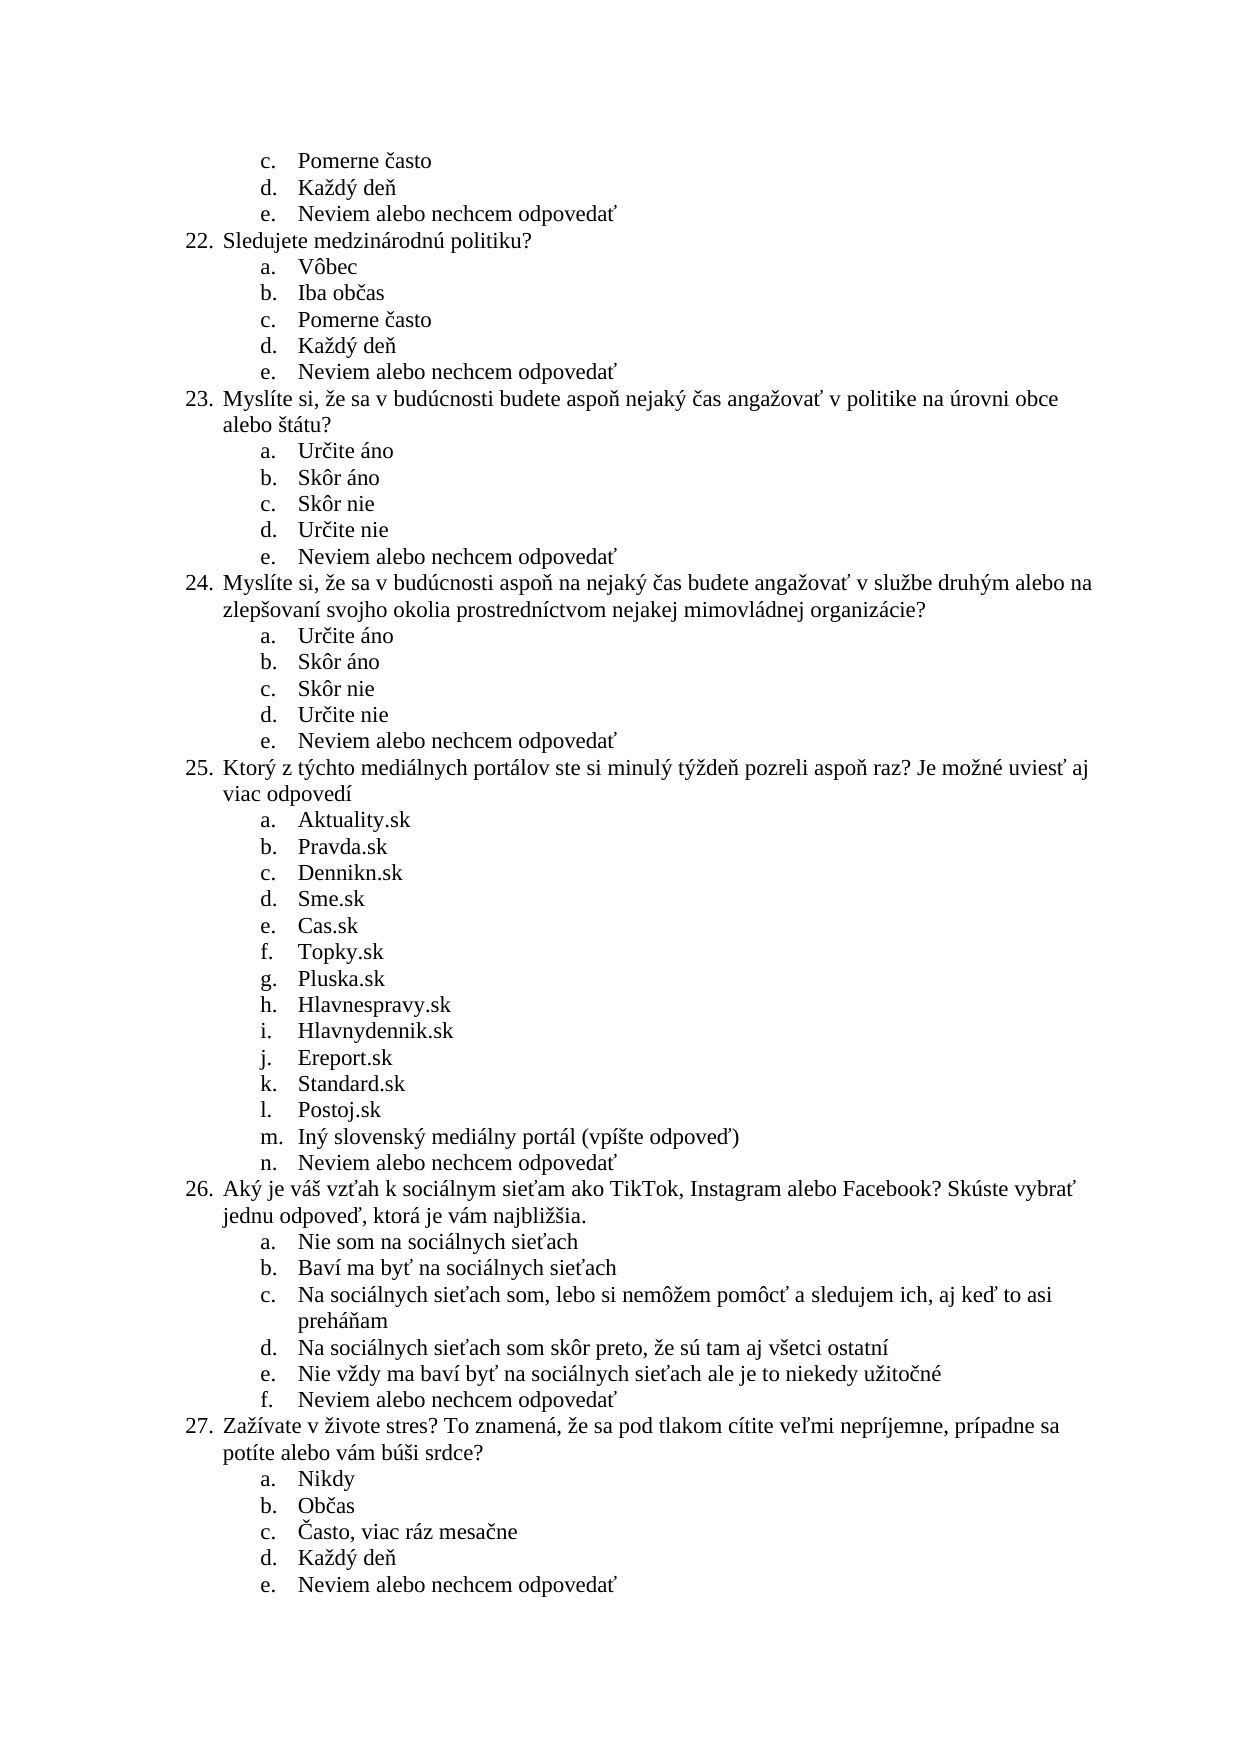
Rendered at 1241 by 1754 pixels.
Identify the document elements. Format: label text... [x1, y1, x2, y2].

list Skôr áno [260, 464, 1093, 490]
list Neviem alebo nechcem odpovedať [260, 543, 1093, 569]
list Nie som na sociálnych sieťach [260, 1228, 1093, 1254]
list Vôbec [260, 253, 1093, 279]
list Určite áno [260, 622, 1093, 648]
list Postoj.sk [260, 1096, 1093, 1123]
list Aký je váš vzťah k sociálnym sieťam ako TikTok, Instagram alebo Facebook? Skúste vybrať jednu odpoveď, ktorá je vám najbližšia. [185, 1175, 1093, 1228]
list Každý deň [260, 332, 1093, 358]
list Skôr nie [260, 490, 1093, 517]
list Každý deň [260, 1544, 1093, 1571]
list Sledujete medzinárodnú politiku? [185, 227, 1093, 253]
list Topky.sk [260, 938, 1093, 964]
list Určite nie [260, 701, 1093, 727]
list Standard.sk [260, 1070, 1093, 1096]
list Myslíte si, že sa v budúcnosti aspoň na nejaký čas budete angažovať v službe druhým alebo na zlepšovaní svojho okolia prostredníctvom nejakej mimovládnej organizácie? [185, 569, 1093, 622]
list Myslíte si, že sa v budúcnosti budete aspoň nejaký čas angažovať v politike na úrovni obce alebo štátu? [185, 385, 1093, 437]
list Aktuality.sk [260, 806, 1093, 833]
list Iba občas [260, 279, 1093, 306]
list Na sociálnych sieťach som skôr preto, že sú tam aj všetci ostatní [260, 1333, 1093, 1360]
list Neviem alebo nechcem odpovedať [260, 727, 1093, 754]
list Neviem alebo nechcem odpovedať [260, 200, 1093, 227]
list Ktorý z týchto mediálnych portálov ste si minulý týždeň pozreli aspoň raz? Je možné uviesť aj viac odpovedí [185, 754, 1093, 806]
list Cas.sk [260, 912, 1093, 938]
list Neviem alebo nechcem odpovedať [260, 1571, 1093, 1597]
list Skôr nie [260, 675, 1093, 701]
list Sme.sk [260, 886, 1093, 912]
list Ereport.sk [260, 1044, 1093, 1070]
list Každý deň [260, 174, 1093, 200]
list Hlavnespravy.sk [260, 991, 1093, 1017]
list Pravda.sk [260, 833, 1093, 859]
list Určite áno [260, 437, 1093, 464]
list Neviem alebo nechcem odpovedať [260, 1386, 1093, 1413]
list Baví ma byť na sociálnych sieťach [260, 1254, 1093, 1281]
list Skôr áno [260, 648, 1093, 675]
list Nie vždy ma baví byť na sociálnych sieťach ale je to niekedy užitočné [260, 1360, 1093, 1386]
list Hlavnydennik.sk [260, 1017, 1093, 1044]
list Pomerne často [260, 306, 1093, 332]
list Neviem alebo nechcem odpovedať [260, 1149, 1093, 1175]
list Nikdy [260, 1465, 1093, 1492]
list Dennikn.sk [260, 859, 1093, 886]
list Určite nie [260, 517, 1093, 543]
list Na sociálnych sieťach som, lebo si nemôžem pomôcť a sledujem ich, aj keď to asi preháňam [260, 1281, 1093, 1333]
list Pluska.sk [260, 964, 1093, 991]
list Zažívate v živote stres? To znamená, že sa pod tlakom cítite veľmi nepríjemne, prípadne sa potíte alebo vám búši srdce? [185, 1413, 1093, 1465]
list Neviem alebo nechcem odpovedať [260, 358, 1093, 385]
list Často, viac ráz mesačne [260, 1518, 1093, 1544]
list Občas [260, 1492, 1093, 1518]
list Iný slovenský mediálny portál (vpíšte odpoveď) [260, 1123, 1093, 1149]
list Pomerne často [260, 148, 1093, 174]
